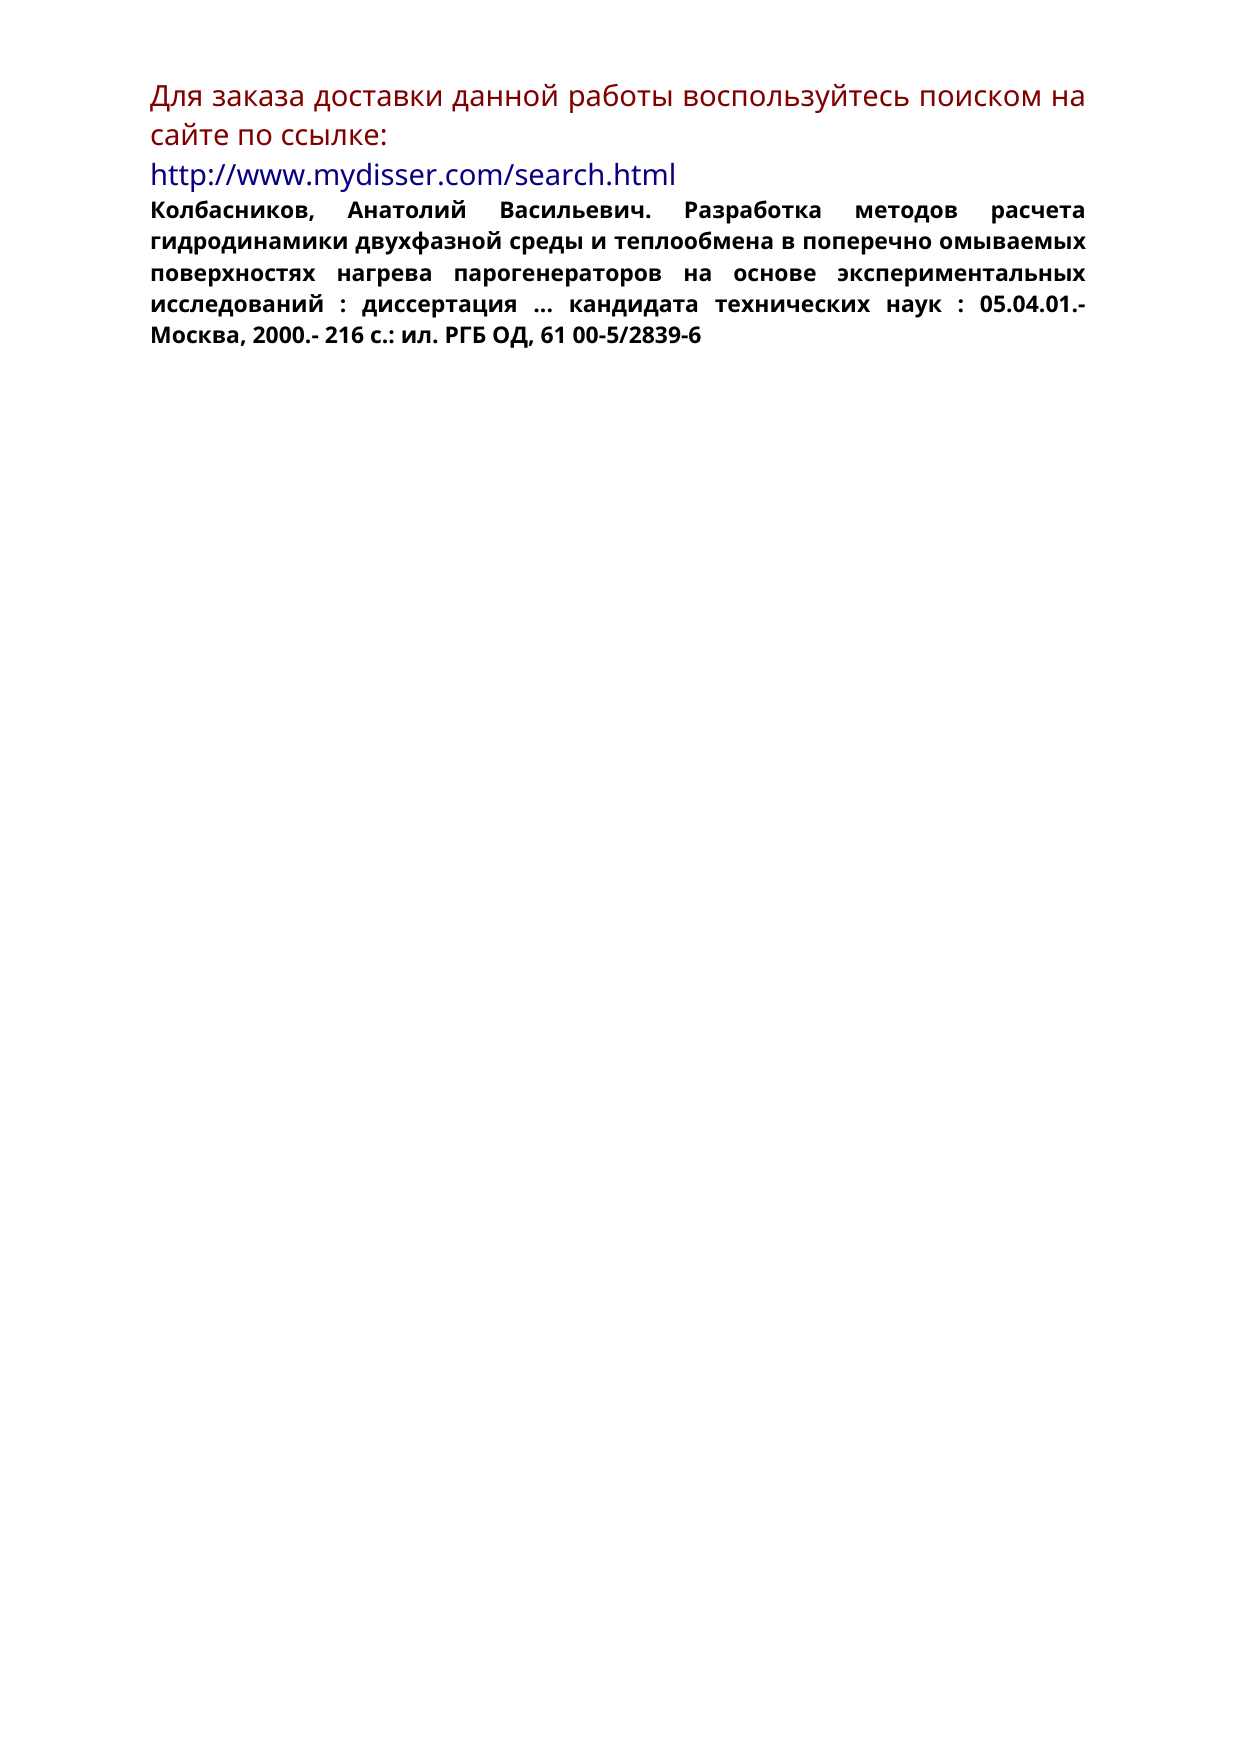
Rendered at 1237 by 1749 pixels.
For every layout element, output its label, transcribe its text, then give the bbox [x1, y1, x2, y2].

text Колбасников, Анатолий Васильевич. Разработка методов расчета гидродинамики двухфазной среды и теплообмена в поперечно омываемых поверхностях нагрева парогенераторов на основе экспериментальных исследований : диссертация ... кандидата технических наук : 05.04.01.- Москва, 2000.- 216 с.: ил. РГБ ОД, 61 00-5/2839-6 [150, 194, 1086, 350]
